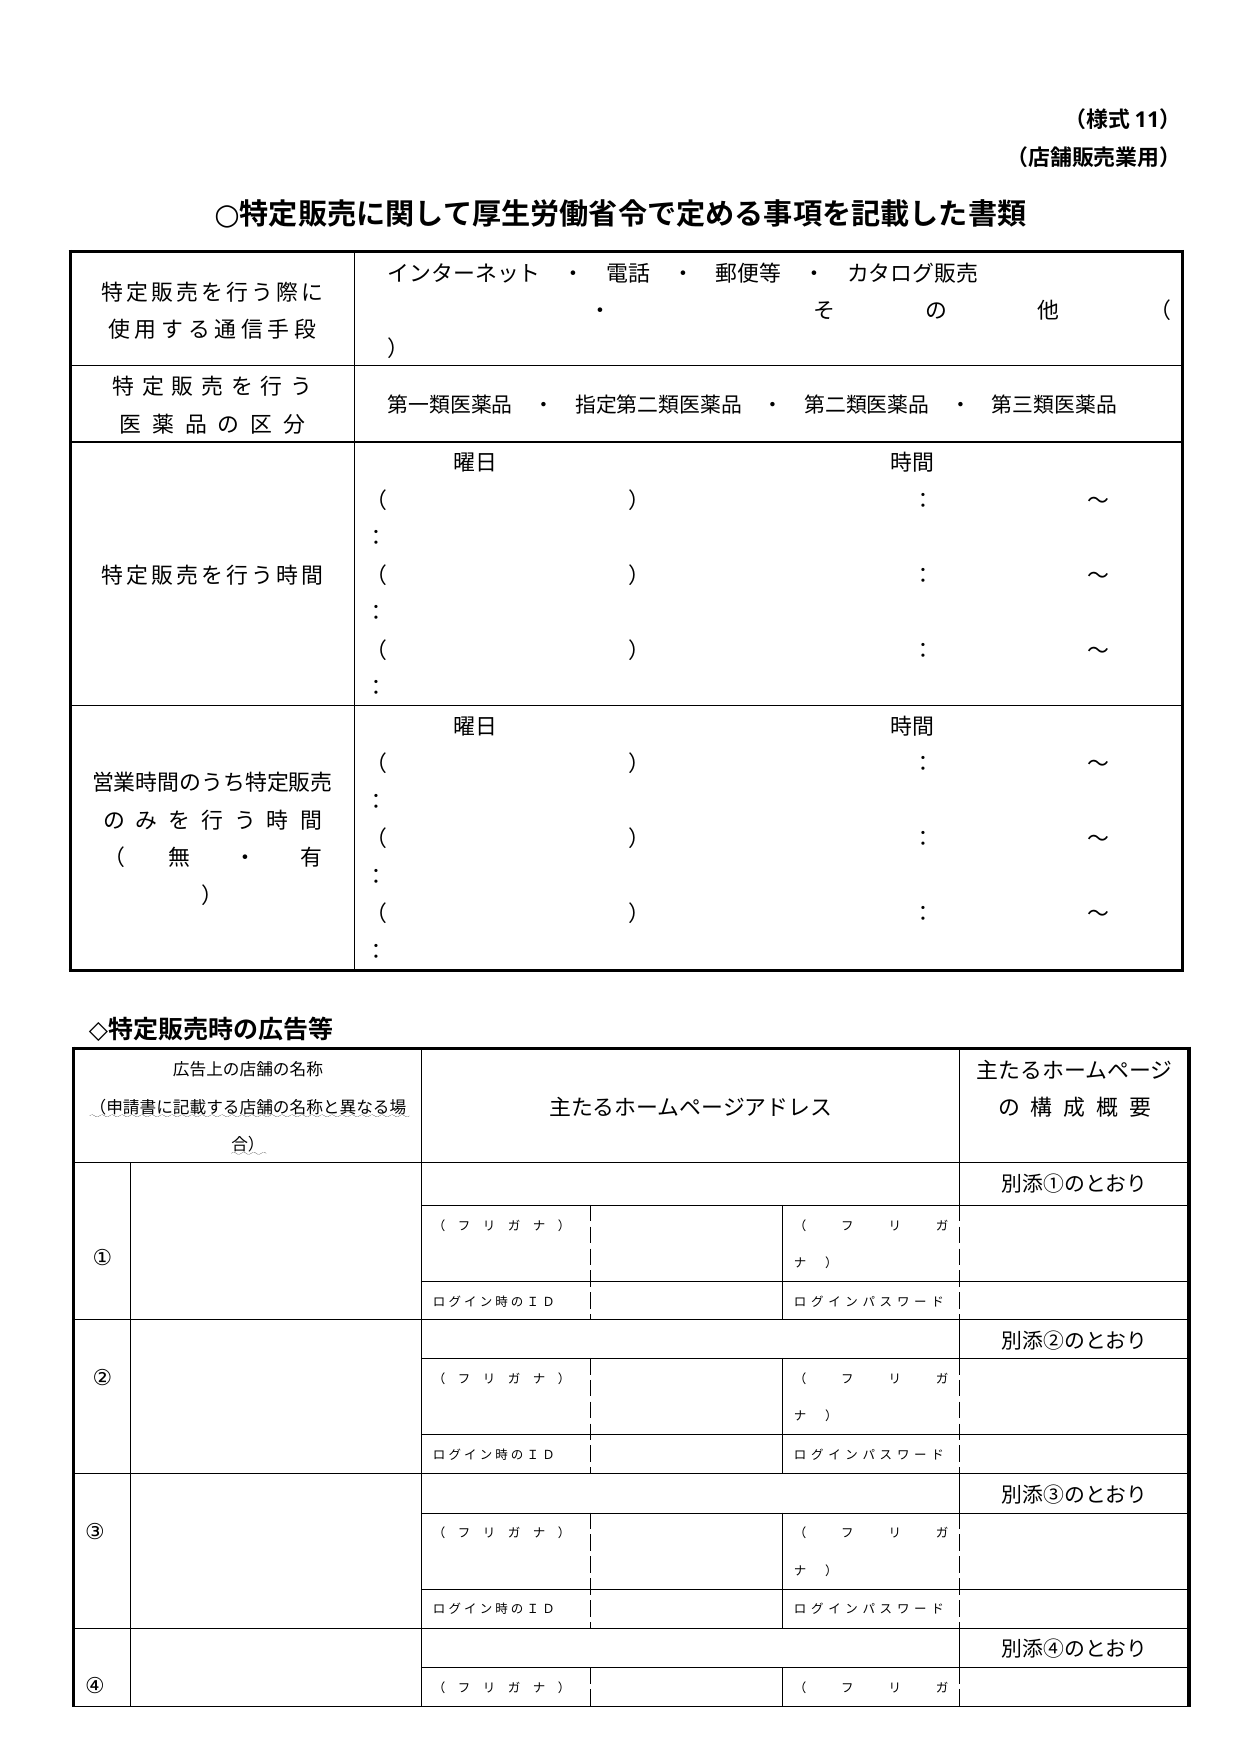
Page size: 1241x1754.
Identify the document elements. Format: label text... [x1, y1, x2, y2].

table_cell [591, 1435, 782, 1473]
table_cell 別添①のとおり [960, 1163, 1187, 1205]
table_cell 営業時間のうち特定販売 のみを行う時間 （ 無 ・ 有 ） [72, 706, 354, 968]
table_cell [591, 1359, 782, 1434]
table_cell [960, 1282, 1187, 1319]
table_header 主たるホームページアドレス [422, 1050, 959, 1162]
text ○特定販売に関して厚生労働省令で定める事項を記載した書類 [177, 175, 1063, 250]
table_cell [422, 1320, 959, 1358]
table_cell [591, 1514, 782, 1588]
table_cell [960, 1590, 1187, 1628]
table_cell ログイン時のＩＤ [422, 1590, 591, 1628]
table_cell [960, 1668, 1187, 1706]
table_cell 特定販売を行う 医薬品の区分 [72, 366, 354, 441]
table_cell [422, 1629, 959, 1667]
table_cell ログイン時のＩＤ [422, 1435, 591, 1473]
text ◇特定販売時の広告等 [89, 1009, 1063, 1047]
table_header 主たるホームページ の構成概要 [960, 1050, 1187, 1162]
table_header 広告上の店舗の名称 （申請書に記載する店舗の名称と異なる場合） [75, 1050, 421, 1162]
table_cell [960, 1359, 1187, 1434]
table_cell [591, 1206, 782, 1281]
table_cell ログインパスワード [783, 1435, 960, 1473]
table_cell 第一類医薬品 ・ 指定第二類医薬品 ・ 第二類医薬品 ・ 第三類医薬品 [355, 366, 1181, 441]
table_cell 別添④のとおり [960, 1629, 1187, 1667]
table_cell ④ [75, 1629, 130, 1706]
table_cell [960, 1514, 1187, 1588]
table_header インターネット ・ 電話 ・ 郵便等 ・ カタログ販売 ・ その他（ ） [355, 253, 1181, 365]
table_cell [960, 1435, 1187, 1473]
table_cell （フリガナ） [783, 1668, 960, 1706]
text （様式11） （店舗販売業用） [74, 100, 1181, 175]
table_cell [131, 1320, 421, 1473]
table_cell [131, 1629, 421, 1706]
table_cell （フリガナ） [422, 1514, 591, 1588]
table_cell ② [75, 1320, 130, 1473]
table_cell （フリガナ） [783, 1359, 960, 1434]
table_cell [131, 1474, 421, 1628]
table_cell ① [75, 1163, 130, 1319]
table_cell [422, 1474, 959, 1512]
table_cell [591, 1668, 782, 1706]
table_cell [591, 1590, 782, 1628]
table_cell ログインパスワード [783, 1590, 960, 1628]
table_cell 別添③のとおり [960, 1474, 1187, 1512]
table_cell [131, 1163, 421, 1319]
table_cell （フリガナ） [783, 1206, 960, 1281]
table_cell [422, 1163, 959, 1205]
table_cell （フリガナ） [422, 1206, 591, 1281]
table_cell 曜日 時間 （ ） ： ～ ： （ ） ： ～ ： （ ） ： ～ ： [355, 443, 1181, 705]
table_cell [960, 1206, 1187, 1281]
table_header 特定販売を行う際に 使用する通信手段 [72, 253, 354, 365]
table_cell [591, 1282, 782, 1319]
table_cell 曜日 時間 （ ） ： ～ ： （ ） ： ～ ： （ ） ： ～ ： [355, 706, 1181, 968]
table_cell 別添②のとおり [960, 1320, 1187, 1358]
table_cell 特定販売を行う時間 [72, 443, 354, 705]
table_cell ③ [75, 1474, 130, 1628]
table_cell ログイン時のＩＤ [422, 1282, 591, 1319]
table_cell ログインパスワード [783, 1282, 960, 1319]
table_cell （フリガナ） [783, 1514, 960, 1588]
table_cell （フリガナ） [422, 1668, 591, 1706]
table_cell （フリガナ） [422, 1359, 591, 1434]
